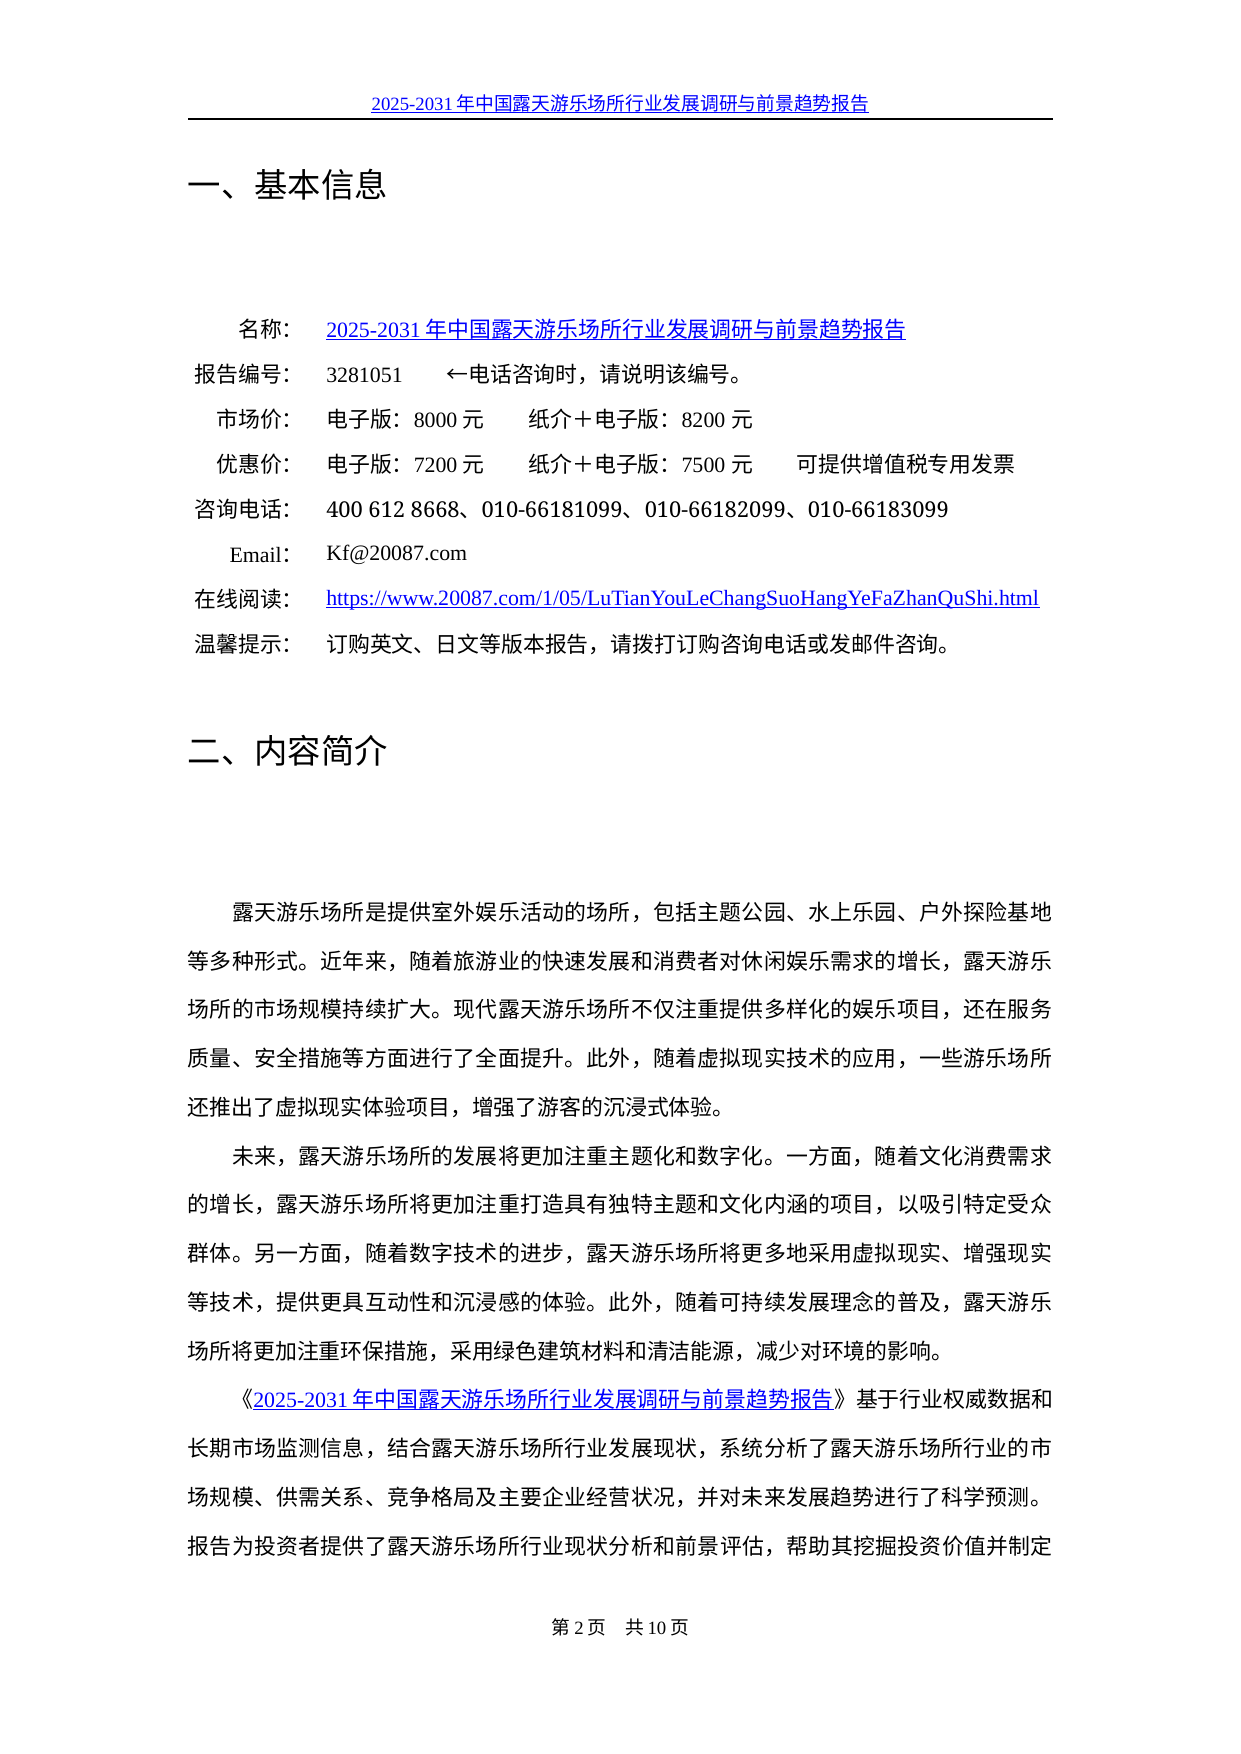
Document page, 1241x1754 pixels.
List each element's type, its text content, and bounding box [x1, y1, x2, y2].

table_cell 温馨提示： [167, 627, 315, 672]
table_cell Kf@20087.com [315, 537, 1073, 582]
table_cell 报告编号： [167, 357, 315, 402]
table_cell 订购英文、日文等版本报告，请拨打订购咨询电话或发邮件咨询。 [315, 627, 1073, 672]
table_cell Email： [167, 537, 315, 582]
table_cell 3281051 ←电话咨询时，请说明该编号。 [315, 357, 1073, 402]
table_cell 电子版：8000 元 纸介＋电子版：8200 元 [315, 402, 1073, 447]
table_cell [315, 582, 1073, 627]
table_header 名称： [167, 312, 315, 357]
table_cell 咨询电话： [167, 492, 315, 537]
table_cell 400 612 8668、010-66181099、010-66182099、010-66183099 [315, 492, 1073, 537]
table_cell 在线阅读： [167, 582, 315, 627]
title 二、内容简介 [187, 717, 1053, 782]
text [187, 894, 1053, 1561]
table_header 2025-2031年中国露天游乐场所行业发展调研与前景趋势报告 [315, 312, 1073, 357]
table_cell 优惠价： [167, 447, 315, 492]
table_cell 市场价： [167, 402, 315, 447]
title 一、基本信息 [187, 150, 1053, 215]
table_cell 电子版：7200 元 纸介＋电子版：7500 元 可提供增值税专用发票 [315, 447, 1073, 492]
